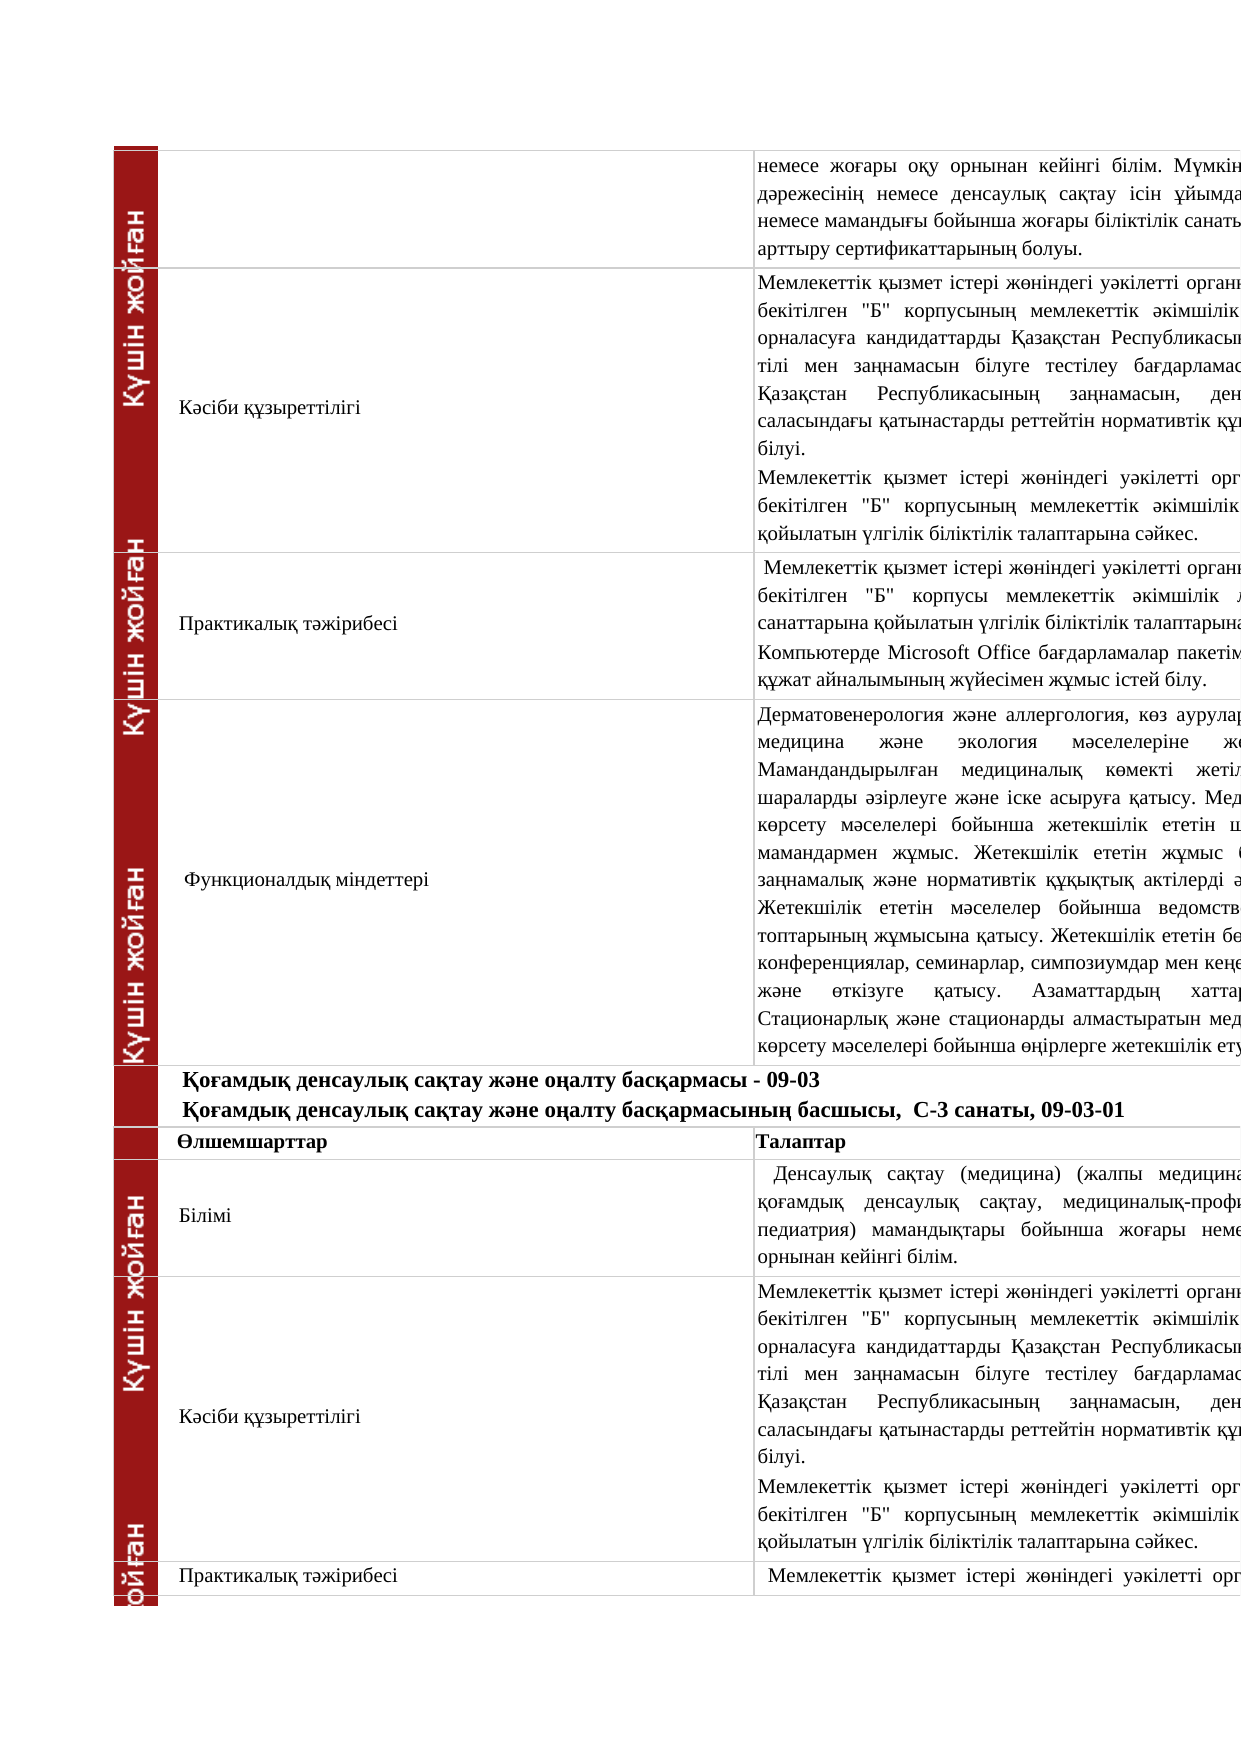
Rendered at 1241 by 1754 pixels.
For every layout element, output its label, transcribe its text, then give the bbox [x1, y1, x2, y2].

table_cell Дерматовенерология және аллергология, көз аурулары, радиациялық медицина және экология мәселелеріне жетекшілік ету. Мамандандырылған медициналық көмекті жетілдіру жөніндегі шараларды әзірлеуге және іске асыруға қатысу. Медициналық көмек көрсету мәселелері бойынша жетекшілік ететін штаттан тыс бас мамандармен жұмыс. Жетекшілік ететін жұмыс бөлімі бойынша заңнамалық және нормативтік құқықтық актілерді әзірлеуге қатысу. Жетекшілік ететін мәселелер бойынша ведомствоаралық жұмыс топтарының жұмысына қатысу. Жетекшілік ететін бөлімдер бойынша конференциялар, семинарлар, симпозиумдар мен кеңестер дайындауға және өткізуге қатысу. Азаматтардың хаттарымен жұмыс. Стационарлық және стационарды алмастыратын медициналық көмек көрсету мәселелері бойынша өңірлерге жетекшілік ету. [755, 700, 1240, 1064]
picture [114, 146, 158, 150]
table_cell Денсаулық сақтау (медицина) (жалпы медицина, стоматология, қоғамдық денсаулық сақтау, медициналық-профилактикалық іс, педиатрия) мамандықтары бойынша жоғары немесе жоғары оқу орнынан кейінгі білім. [755, 1160, 1240, 1276]
table_cell Кәсіби құзыреттілігі [114, 269, 753, 552]
table_cell Практикалық тәжірибесі [114, 1562, 753, 1595]
text Қоғамдық денсаулық сақтау және оңалту басқармасының басшысы, С-3 санаты, 09-03-01 [112, 1096, 1128, 1122]
table_cell Мемлекеттік қызмет істері жөніндегі уәкілетті органның бұйрығымен бекітілген "Б" корпусы мемлекеттік әкімшілік лауазымдарының санаттарына қойылатын үлгілік біліктілік талаптарына сәйкес. Компьютерде Microsoft Office бағдарламалар пакетімен, электрондық құжат айналымының жүйесімен жұмыс істей білу. [755, 553, 1240, 699]
table_header Талаптар [755, 1128, 1240, 1158]
table_cell Мемлекеттік қызмет істері жөніндегі уәкілетті органның бұйрығымен бекітілген "Б" корпусының мемлекеттік әкімшілік лауазымдарына орналасуға кандидаттарды Қазақстан Республикасының мемлекеттік тілі мен заңнамасын білуге тестілеу бағдарламасында көзделген Қазақстан Республикасының заңнамасын, денсаулық сақтау саласындағы қатынастарды реттейтін нормативтік құқықтық актілерді білуі. Мемлекеттік қызмет істері жөніндегі уәкілетті органның актіcімен бекітілген "Б" корпусының мемлекеттік әкімшілік лауазымдарына қойылатын үлгілік біліктілік талаптарына сәйкес. [755, 1277, 1240, 1561]
picture [114, 1092, 158, 1096]
table_cell Кәсіби құзыреттілігі [114, 1277, 753, 1561]
table_header Өлшемшарттар [114, 1128, 753, 1158]
table_cell Мемлекеттік қызмет істері жөніндегі уәкілетті органның бұйрығымен бекітілген "Б" корпусының мемлекеттік әкімшілік лауазымдарына орналасуға кандидаттарды Қазақстан Республикасының мемлекеттік тілі мен заңнамасын білуге тестілеу бағдарламасында көзделген Қазақстан Республикасының заңнамасын, денсаулық сақтау саласындағы қатынастарды реттейтін нормативтік құқықтық актілерді білуі. Мемлекеттік қызмет істері жөніндегі уәкілетті органның актіcімен бекітілген "Б" корпусының мемлекеттік әкімшілік лауазымдарына қойылатын үлгілік біліктілік талаптарына сәйкес. [755, 269, 1240, 552]
table_cell Функционалдық міндеттері [114, 700, 753, 1064]
table_cell Білімі [114, 151, 753, 267]
text Қоғамдық денсаулық сақтау және оңалту басқармасы - 09-03 [112, 1066, 1128, 1092]
table_cell Білімі [114, 1160, 753, 1276]
table_cell Практикалық тәжірибесі [114, 553, 753, 699]
picture [114, 1596, 158, 1606]
picture [114, 1122, 158, 1126]
